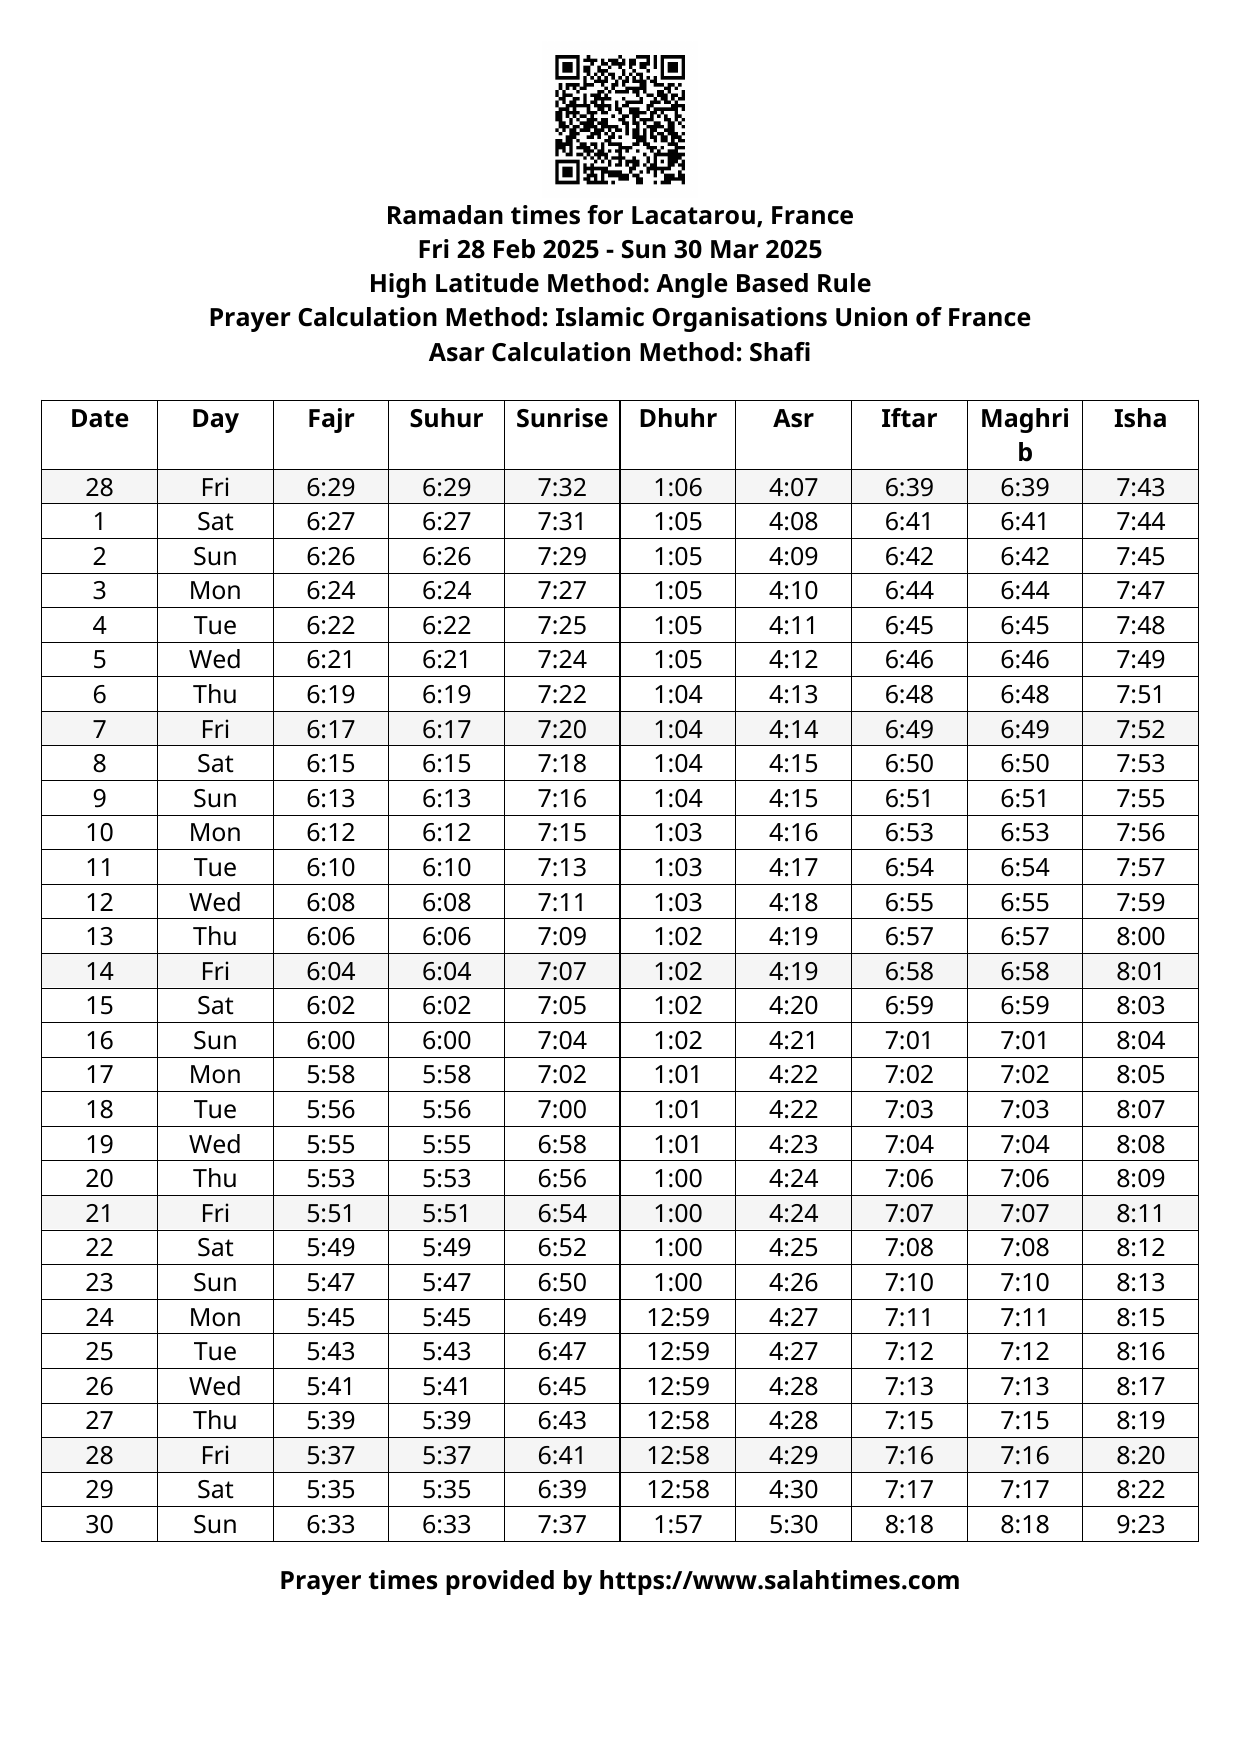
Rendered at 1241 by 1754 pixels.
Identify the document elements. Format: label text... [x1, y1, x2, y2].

table_cell 7:02 [852, 1058, 967, 1091]
table_cell 7:04 [852, 1127, 967, 1160]
table_cell 7:55 [1083, 781, 1198, 814]
table_cell 6:27 [389, 504, 504, 538]
table_cell 4:30 [736, 1473, 851, 1506]
table_cell 6:08 [389, 885, 504, 918]
picture [542, 41, 699, 198]
table_cell 7:04 [968, 1127, 1082, 1160]
table_cell 5:55 [274, 1127, 388, 1160]
table_cell Thu [158, 919, 273, 953]
table_cell 13 [42, 919, 157, 953]
table_cell 4:27 [736, 1334, 851, 1368]
text High Latitude Method: Angle Based Rule [42, 266, 1198, 300]
table_cell 6:45 [505, 1369, 619, 1402]
table_cell 7:31 [505, 504, 619, 538]
table_cell 5:35 [274, 1473, 388, 1506]
table_cell 6:41 [505, 1438, 619, 1472]
table_cell 4:24 [736, 1196, 851, 1229]
table_cell 5:39 [274, 1404, 388, 1437]
table_cell 4:14 [736, 712, 851, 745]
table_cell Tue [158, 850, 273, 884]
table_header Date [42, 401, 157, 469]
table_cell 23 [42, 1265, 157, 1299]
table_cell 5:56 [274, 1092, 388, 1126]
table_cell 6:29 [389, 470, 504, 503]
table_cell 7:37 [505, 1507, 619, 1541]
table_cell 7:47 [1083, 574, 1198, 607]
table_cell 7:51 [1083, 677, 1198, 711]
table_cell 6:57 [852, 919, 967, 953]
table_cell 6:47 [505, 1334, 619, 1368]
table_cell 4:28 [736, 1404, 851, 1437]
table_cell 7:07 [852, 1196, 967, 1229]
table_cell 12:58 [621, 1438, 735, 1472]
table_cell 7:16 [505, 781, 619, 814]
table_cell 7:13 [852, 1369, 967, 1402]
table_cell 6:46 [852, 643, 967, 676]
table_header Suhur [389, 401, 504, 469]
table_cell 4:18 [736, 885, 851, 918]
table_cell 5:56 [389, 1092, 504, 1126]
table_cell 5:37 [274, 1438, 388, 1472]
table_cell 9:23 [1083, 1507, 1198, 1541]
table_cell 6:48 [968, 677, 1082, 711]
table_cell 5:47 [389, 1265, 504, 1299]
table_cell 28 [42, 470, 157, 503]
table_cell 6:44 [968, 574, 1082, 607]
table_cell 12:59 [621, 1369, 735, 1402]
table_cell 6:04 [274, 954, 388, 987]
table_cell 5:30 [736, 1507, 851, 1541]
table_cell 8:11 [1083, 1196, 1198, 1229]
table_cell 1:01 [621, 1058, 735, 1091]
table_cell 5:41 [389, 1369, 504, 1402]
table_cell 6:48 [852, 677, 967, 711]
table_cell 2 [42, 539, 157, 572]
table_cell 7:06 [852, 1161, 967, 1195]
table_header Fajr [274, 401, 388, 469]
table_cell 7:29 [505, 539, 619, 572]
table_cell 6:26 [274, 539, 388, 572]
table_cell 8:00 [1083, 919, 1198, 953]
table_cell 1:00 [621, 1231, 735, 1264]
table_cell 8:01 [1083, 954, 1198, 987]
table_cell 6:59 [968, 989, 1082, 1022]
table_cell 8:07 [1083, 1092, 1198, 1126]
table_cell 15 [42, 989, 157, 1022]
table_cell 11 [42, 850, 157, 884]
table_cell 5:58 [274, 1058, 388, 1091]
table_cell 1:02 [621, 954, 735, 987]
table_cell 1:06 [621, 470, 735, 503]
table_cell 1:05 [621, 608, 735, 642]
table_cell 7:13 [968, 1369, 1082, 1402]
table_cell Fri [158, 1438, 273, 1472]
table_cell 6:53 [852, 816, 967, 849]
table_cell 4:22 [736, 1092, 851, 1126]
table_cell 8:18 [968, 1507, 1082, 1541]
table_cell 6:06 [274, 919, 388, 953]
text Prayer times provided by https://www.salahtimes.com [42, 1563, 1198, 1597]
table_cell 6:02 [274, 989, 388, 1022]
table_cell 4:15 [736, 746, 851, 780]
table_cell 12 [42, 885, 157, 918]
table_cell 7:01 [968, 1023, 1082, 1057]
table_cell 7:03 [852, 1092, 967, 1126]
table_cell 7:59 [1083, 885, 1198, 918]
table_cell 7:56 [1083, 816, 1198, 849]
table_header Isha [1083, 401, 1198, 469]
table_cell 7:00 [505, 1092, 619, 1126]
table_cell 7:02 [968, 1058, 1082, 1091]
table_cell Sun [158, 781, 273, 814]
table_cell 6:33 [389, 1507, 504, 1541]
table_cell 7:07 [505, 954, 619, 987]
table_cell 7:15 [968, 1404, 1082, 1437]
table_cell 6:46 [968, 643, 1082, 676]
table_cell 7:20 [505, 712, 619, 745]
table_cell 12:59 [621, 1300, 735, 1333]
table_cell Sat [158, 1231, 273, 1264]
table_cell Fri [158, 470, 273, 503]
table_cell 5:51 [274, 1196, 388, 1229]
table_cell 10 [42, 816, 157, 849]
table_cell 7:04 [505, 1023, 619, 1057]
table_cell 4:22 [736, 1058, 851, 1091]
table_cell Thu [158, 1404, 273, 1437]
table_cell Mon [158, 1300, 273, 1333]
table_cell 5:37 [389, 1438, 504, 1472]
table_cell 6:39 [852, 470, 967, 503]
table_cell 6:56 [505, 1161, 619, 1195]
table_cell 4:07 [736, 470, 851, 503]
table_cell 7:57 [1083, 850, 1198, 884]
table_cell 4:16 [736, 816, 851, 849]
table_cell 6:04 [389, 954, 504, 987]
table_cell 6:41 [852, 504, 967, 538]
table_cell 6:15 [274, 746, 388, 780]
table_cell 6:12 [274, 816, 388, 849]
table_cell 8:22 [1083, 1473, 1198, 1506]
table_cell 8:09 [1083, 1161, 1198, 1195]
table_cell 1:05 [621, 539, 735, 572]
table_cell 7:25 [505, 608, 619, 642]
table_cell 1:04 [621, 746, 735, 780]
table_cell 12:58 [621, 1404, 735, 1437]
table_cell Sun [158, 1265, 273, 1299]
table_cell 5:53 [389, 1161, 504, 1195]
table_cell 4:26 [736, 1265, 851, 1299]
table_cell 7:16 [968, 1438, 1082, 1472]
table_cell 1:05 [621, 574, 735, 607]
table_cell 8:18 [852, 1507, 967, 1541]
table_cell Sun [158, 539, 273, 572]
table_cell 4:15 [736, 781, 851, 814]
table_cell 19 [42, 1127, 157, 1160]
table_cell 6:43 [505, 1404, 619, 1437]
table_cell 6:59 [852, 989, 967, 1022]
table_cell 8:12 [1083, 1231, 1198, 1264]
table_cell 16 [42, 1023, 157, 1057]
table_cell 6:49 [852, 712, 967, 745]
table_cell 4:08 [736, 504, 851, 538]
table_cell 1:05 [621, 643, 735, 676]
table_cell 7:07 [968, 1196, 1082, 1229]
table_cell 7:32 [505, 470, 619, 503]
table_cell 5:43 [274, 1334, 388, 1368]
table_cell 1:02 [621, 919, 735, 953]
table_cell 6:15 [389, 746, 504, 780]
table_cell 7:01 [852, 1023, 967, 1057]
table_cell 8:03 [1083, 989, 1198, 1022]
table_cell 6:33 [274, 1507, 388, 1541]
table_cell 28 [42, 1438, 157, 1472]
table_cell 7:16 [852, 1438, 967, 1472]
table_cell 24 [42, 1300, 157, 1333]
table_cell Sat [158, 504, 273, 538]
table_cell 6:45 [852, 608, 967, 642]
table_cell 7:12 [852, 1334, 967, 1368]
table_cell 7:24 [505, 643, 619, 676]
table_cell 6:10 [389, 850, 504, 884]
table_cell 6:21 [274, 643, 388, 676]
table_cell Mon [158, 574, 273, 607]
table_cell 6:55 [968, 885, 1082, 918]
table_cell 5:45 [274, 1300, 388, 1333]
table_cell 6:24 [274, 574, 388, 607]
table_cell 17 [42, 1058, 157, 1091]
table_cell 7:02 [505, 1058, 619, 1091]
table_cell 12:59 [621, 1334, 735, 1368]
table_cell 4:12 [736, 643, 851, 676]
table_cell Fri [158, 712, 273, 745]
table_header Iftar [852, 401, 967, 469]
table_cell 6:22 [274, 608, 388, 642]
table_cell 6:42 [968, 539, 1082, 572]
table_header Day [158, 401, 273, 469]
table_cell 30 [42, 1507, 157, 1541]
table_cell 4:21 [736, 1023, 851, 1057]
text Ramadan times for Lacatarou, France [42, 198, 1198, 232]
table_cell Sat [158, 1473, 273, 1506]
table_cell 1:03 [621, 850, 735, 884]
table_cell 5:47 [274, 1265, 388, 1299]
table_cell 7:11 [505, 885, 619, 918]
table_cell 6:27 [274, 504, 388, 538]
table_cell 6:17 [274, 712, 388, 745]
table_cell 6:13 [274, 781, 388, 814]
table_cell 7:22 [505, 677, 619, 711]
table_cell 18 [42, 1092, 157, 1126]
table_cell 6:02 [389, 989, 504, 1022]
table_cell 6:44 [852, 574, 967, 607]
table_cell 1:03 [621, 885, 735, 918]
table_cell Fri [158, 1196, 273, 1229]
table_header Asr [736, 401, 851, 469]
table_cell 7:15 [505, 816, 619, 849]
text Fri 28 Feb 2025 - Sun 30 Mar 2025 [42, 232, 1198, 266]
table_cell 8:15 [1083, 1300, 1198, 1333]
table_cell 6:08 [274, 885, 388, 918]
table_cell 4:20 [736, 989, 851, 1022]
table_cell 7:08 [968, 1231, 1082, 1264]
table_cell 7:09 [505, 919, 619, 953]
table_cell 6:53 [968, 816, 1082, 849]
table_cell 8:16 [1083, 1334, 1198, 1368]
table_cell 6:50 [968, 746, 1082, 780]
table_cell 5:58 [389, 1058, 504, 1091]
table_cell 6:55 [852, 885, 967, 918]
table_cell 7:17 [968, 1473, 1082, 1506]
table_cell 8:19 [1083, 1404, 1198, 1437]
table_cell 4:17 [736, 850, 851, 884]
table_cell 6 [42, 677, 157, 711]
table_cell 6:00 [389, 1023, 504, 1057]
table_header Sunrise [505, 401, 619, 469]
table_cell 7:53 [1083, 746, 1198, 780]
table_cell 7:18 [505, 746, 619, 780]
table_cell 5:39 [389, 1404, 504, 1437]
table_cell 6:21 [389, 643, 504, 676]
table_cell 7:49 [1083, 643, 1198, 676]
table_cell 4:13 [736, 677, 851, 711]
table_cell 7:11 [852, 1300, 967, 1333]
table_cell 12:58 [621, 1473, 735, 1506]
table_cell Sun [158, 1507, 273, 1541]
table_cell 4:11 [736, 608, 851, 642]
table_cell 6:50 [852, 746, 967, 780]
table_cell Tue [158, 608, 273, 642]
table_cell 4:19 [736, 954, 851, 987]
table_cell 6:17 [389, 712, 504, 745]
table_cell 1:01 [621, 1127, 735, 1160]
table_cell 6:13 [389, 781, 504, 814]
table_cell 7:06 [968, 1161, 1082, 1195]
table_cell 4:09 [736, 539, 851, 572]
table_cell 6:51 [852, 781, 967, 814]
table_cell 6:29 [274, 470, 388, 503]
table_cell 4:24 [736, 1161, 851, 1195]
table_cell 5:35 [389, 1473, 504, 1506]
table_cell 6:54 [505, 1196, 619, 1229]
table_cell 26 [42, 1369, 157, 1402]
table_cell 22 [42, 1231, 157, 1264]
table_cell 6:50 [505, 1265, 619, 1299]
table_cell 6:39 [968, 470, 1082, 503]
table_cell 20 [42, 1161, 157, 1195]
table_cell 6:06 [389, 919, 504, 953]
table_cell 7:15 [852, 1404, 967, 1437]
table_cell 4:23 [736, 1127, 851, 1160]
table_cell 6:58 [968, 954, 1082, 987]
table_cell 4:19 [736, 919, 851, 953]
table_cell 4 [42, 608, 157, 642]
table_cell 7:27 [505, 574, 619, 607]
table_cell 7:10 [852, 1265, 967, 1299]
table_cell 27 [42, 1404, 157, 1437]
table_cell 6:42 [852, 539, 967, 572]
table_cell 7:10 [968, 1265, 1082, 1299]
table_cell 4:28 [736, 1369, 851, 1402]
table_cell 6:51 [968, 781, 1082, 814]
table_cell 6:26 [389, 539, 504, 572]
table_cell 8:20 [1083, 1438, 1198, 1472]
table_cell Tue [158, 1334, 273, 1368]
table_cell 6:54 [852, 850, 967, 884]
table_cell 5:55 [389, 1127, 504, 1160]
table_cell 7:45 [1083, 539, 1198, 572]
table_cell 25 [42, 1334, 157, 1368]
table_cell 5:49 [274, 1231, 388, 1264]
table_cell 7:03 [968, 1092, 1082, 1126]
table_cell 5 [42, 643, 157, 676]
table_cell 8:13 [1083, 1265, 1198, 1299]
table_cell Wed [158, 643, 273, 676]
table_cell 6:19 [274, 677, 388, 711]
table_cell 6:49 [968, 712, 1082, 745]
table_cell 1:03 [621, 816, 735, 849]
table_cell 7:17 [852, 1473, 967, 1506]
table_cell Sun [158, 1023, 273, 1057]
table_cell 1:02 [621, 1023, 735, 1057]
table_cell 6:39 [505, 1473, 619, 1506]
table_cell 7:44 [1083, 504, 1198, 538]
table_header Maghrib [968, 401, 1082, 469]
table_cell 21 [42, 1196, 157, 1229]
table_cell Wed [158, 1127, 273, 1160]
table_cell 7:12 [968, 1334, 1082, 1368]
table_cell 7:52 [1083, 712, 1198, 745]
table_cell 7:11 [968, 1300, 1082, 1333]
table_cell 6:24 [389, 574, 504, 607]
table_cell 6:58 [852, 954, 967, 987]
table_cell 8 [42, 746, 157, 780]
table_cell 8:17 [1083, 1369, 1198, 1402]
table_cell 6:45 [968, 608, 1082, 642]
table_cell Tue [158, 1092, 273, 1126]
table_cell 1:01 [621, 1092, 735, 1126]
table_cell 1:04 [621, 781, 735, 814]
table_cell 7:43 [1083, 470, 1198, 503]
table_cell 6:57 [968, 919, 1082, 953]
table_cell 6:10 [274, 850, 388, 884]
table_cell 6:54 [968, 850, 1082, 884]
table_cell Wed [158, 885, 273, 918]
table_cell 1:00 [621, 1265, 735, 1299]
text Prayer Calculation Method: Islamic Organisations Union of France [42, 300, 1198, 334]
table_cell 6:12 [389, 816, 504, 849]
table_cell 9 [42, 781, 157, 814]
table_cell 4:27 [736, 1300, 851, 1333]
table_cell 5:43 [389, 1334, 504, 1368]
table_cell 7:48 [1083, 608, 1198, 642]
table_cell 6:58 [505, 1127, 619, 1160]
table_cell 7:05 [505, 989, 619, 1022]
table_cell 5:41 [274, 1369, 388, 1402]
table_cell Wed [158, 1369, 273, 1402]
table_cell Mon [158, 816, 273, 849]
table_cell 7:08 [852, 1231, 967, 1264]
table_cell 1:04 [621, 712, 735, 745]
table_cell 5:45 [389, 1300, 504, 1333]
table_cell 8:05 [1083, 1058, 1198, 1091]
table_cell 6:22 [389, 608, 504, 642]
table_cell 5:51 [389, 1196, 504, 1229]
table_cell 5:53 [274, 1161, 388, 1195]
table_cell 1:05 [621, 504, 735, 538]
table_cell 6:41 [968, 504, 1082, 538]
table_cell 1:57 [621, 1507, 735, 1541]
table_cell 1 [42, 504, 157, 538]
table_cell 8:04 [1083, 1023, 1198, 1057]
table_cell 5:49 [389, 1231, 504, 1264]
table_cell 1:00 [621, 1161, 735, 1195]
table_cell 7:13 [505, 850, 619, 884]
table_header Dhuhr [621, 401, 735, 469]
table_cell 6:19 [389, 677, 504, 711]
table_cell 4:25 [736, 1231, 851, 1264]
text Asar Calculation Method: Shafi [42, 334, 1198, 368]
table_cell 1:02 [621, 989, 735, 1022]
table_cell 6:49 [505, 1300, 619, 1333]
table_cell Thu [158, 1161, 273, 1195]
table_cell 3 [42, 574, 157, 607]
table_cell Sat [158, 989, 273, 1022]
table_cell 1:04 [621, 677, 735, 711]
table_cell 6:00 [274, 1023, 388, 1057]
table_cell 8:08 [1083, 1127, 1198, 1160]
table_cell 4:29 [736, 1438, 851, 1472]
table_cell 29 [42, 1473, 157, 1506]
table_cell Fri [158, 954, 273, 987]
table_cell 7 [42, 712, 157, 745]
table_cell 4:10 [736, 574, 851, 607]
table_cell Sat [158, 746, 273, 780]
table_cell 14 [42, 954, 157, 987]
table_cell 6:52 [505, 1231, 619, 1264]
table_cell Mon [158, 1058, 273, 1091]
table_cell 1:00 [621, 1196, 735, 1229]
table_cell Thu [158, 677, 273, 711]
